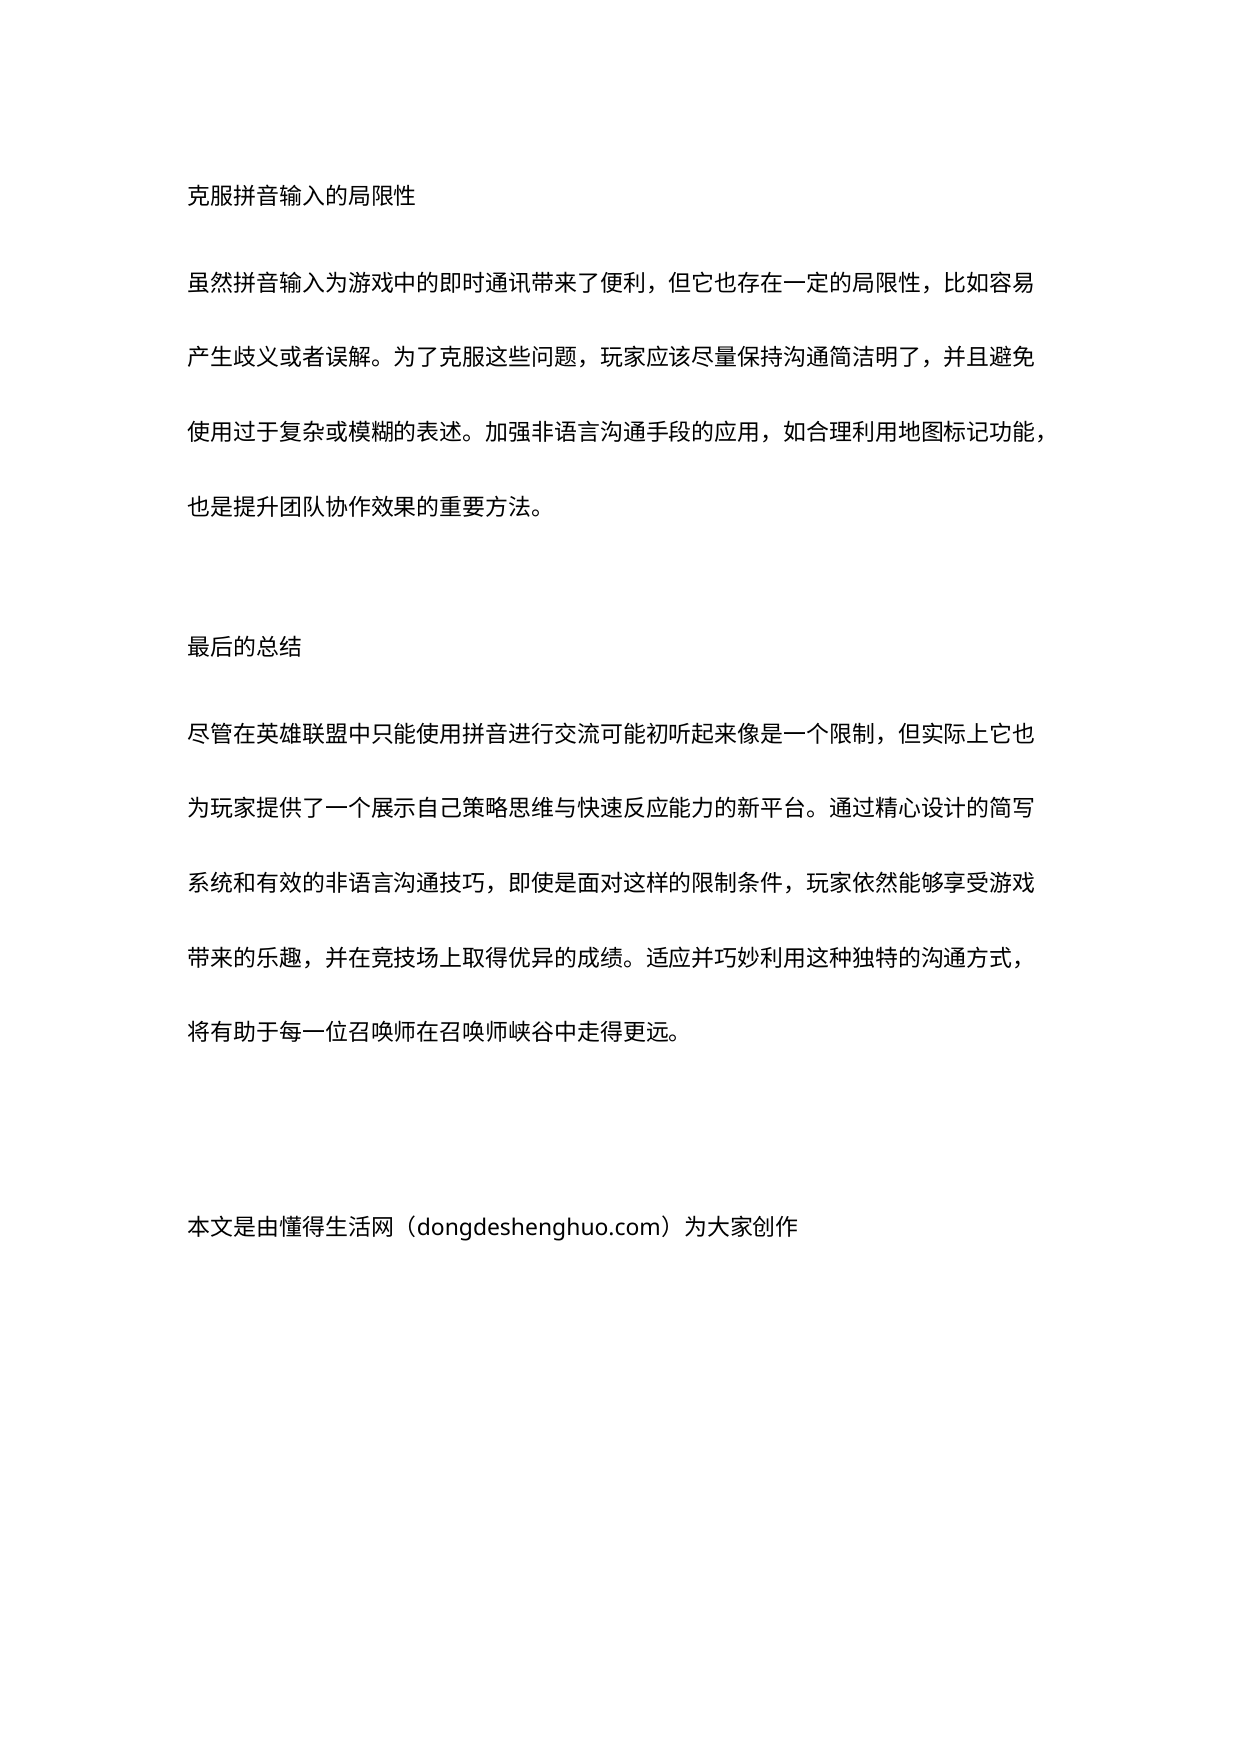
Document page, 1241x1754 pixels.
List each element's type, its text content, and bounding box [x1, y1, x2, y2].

text 本文是由懂得生活网（dongdeshenghuo.com）为大家创作 [187, 1193, 1053, 1258]
text 虽然拼音输入为游戏中的即时通讯带来了便利，但它也存在一定的局限性，比如容易产生歧义或者误解。为了克服这些问题，玩家应该尽量保持沟通简洁明了，并且避免使用过于复杂或模糊的表述。加强非语言沟通手段的应用，如合理利用地图标记功能，也是提升团队协作效果的重要方法。 [187, 248, 1053, 538]
text 尽管在英雄联盟中只能使用拼音进行交流可能初听起来像是一个限制，但实际上它也为玩家提供了一个展示自己策略思维与快速反应能力的新平台。通过精心设计的简写系统和有效的非语言沟通技巧，即使是面对这样的限制条件，玩家依然能够享受游戏带来的乐趣，并在竞技场上取得优异的成绩。适应并巧妙利用这种独特的沟通方式，将有助于每一位召唤师在召唤师峡谷中走得更远。 [187, 699, 1053, 1063]
text 克服拼音输入的局限性 [187, 162, 1053, 227]
text 最后的总结 [187, 613, 1053, 678]
